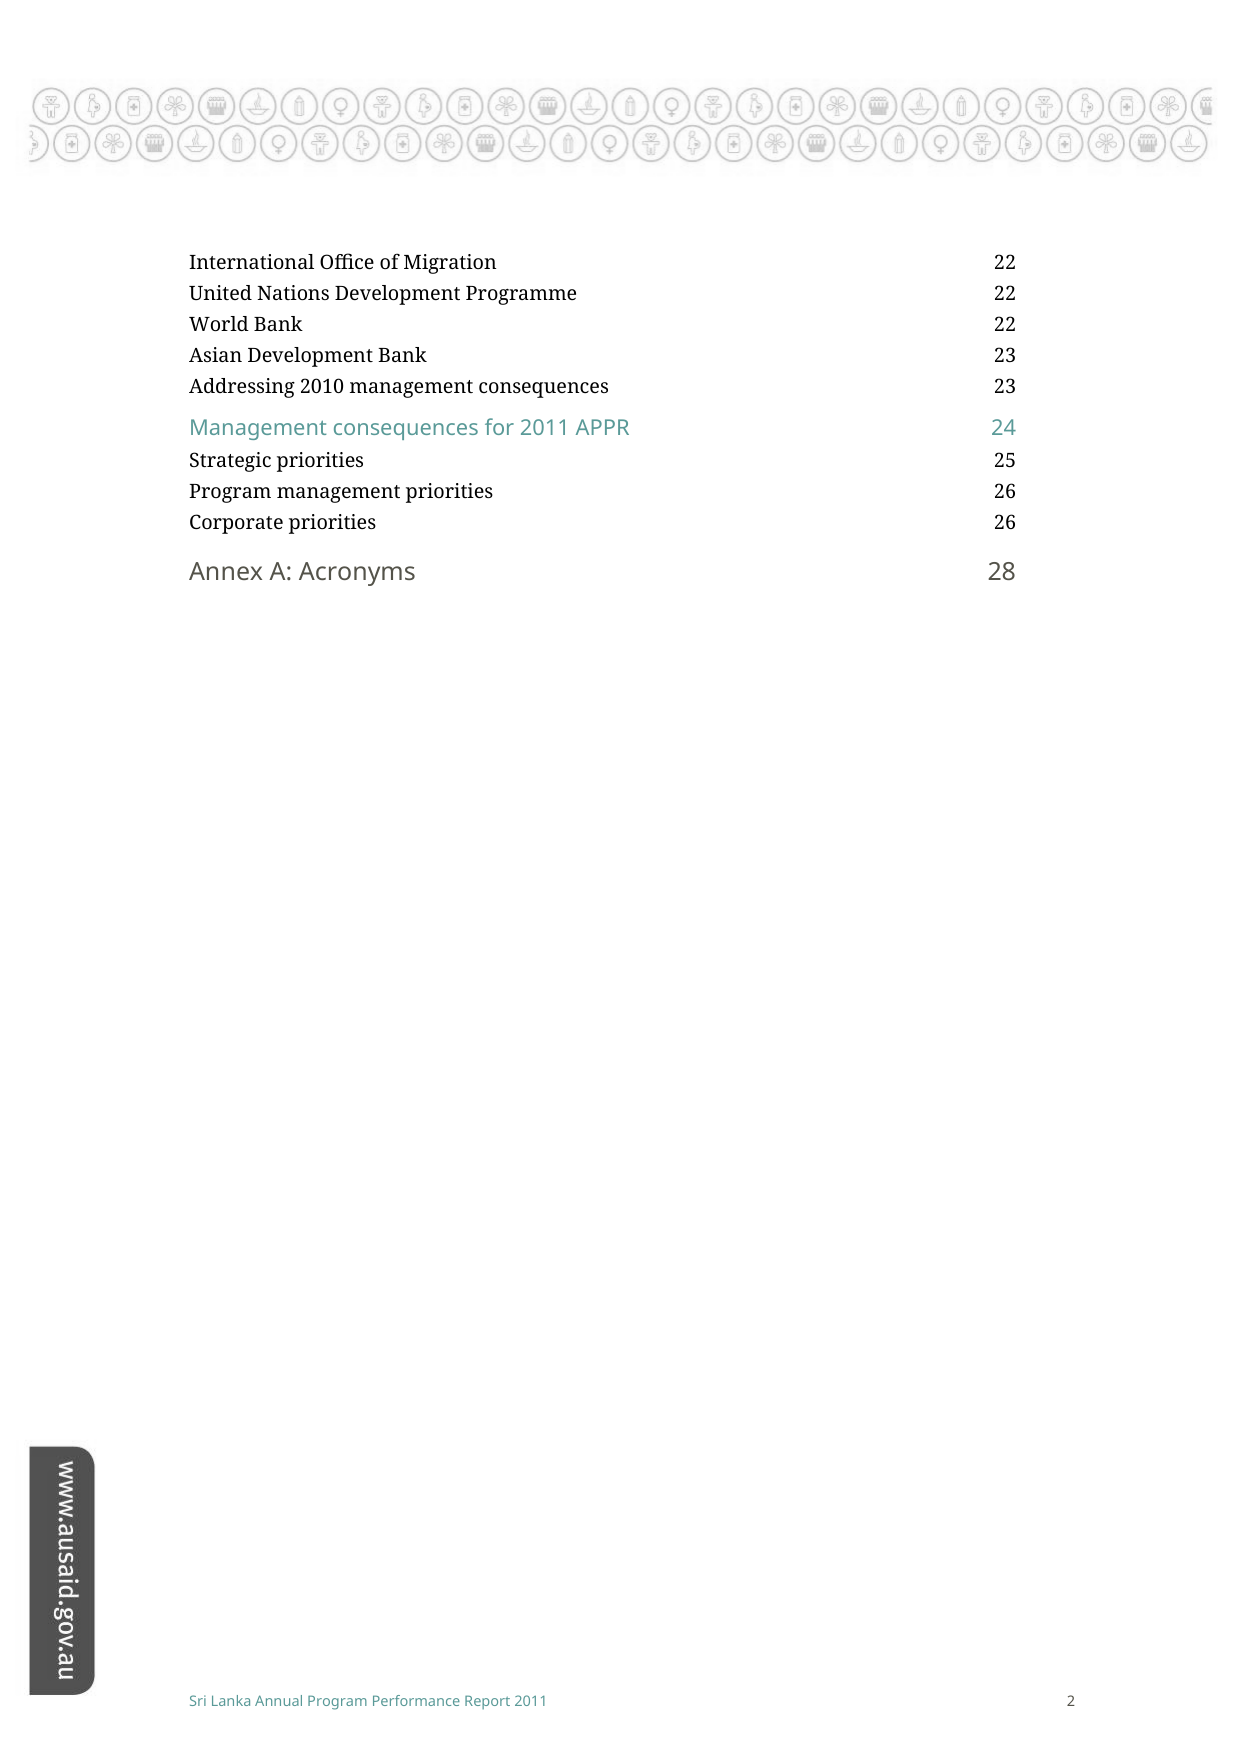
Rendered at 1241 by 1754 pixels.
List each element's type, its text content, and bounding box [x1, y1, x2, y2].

text Annex A: Acronyms 28 [189, 554, 992, 588]
text Management consequences for 2011 APPR 24 [189, 412, 992, 442]
text United Nations Development Programme 22 [189, 279, 992, 306]
text Program management priorities 26 [189, 477, 992, 504]
text World Bank 22 [189, 310, 992, 337]
text Addressing 2010 management consequences 23 [189, 373, 992, 399]
text Strategic priorities 25 [189, 446, 992, 473]
text Asian Development Bank 23 [189, 341, 992, 368]
text International Office of Migration 22 [189, 248, 992, 275]
text Corporate priorities 26 [189, 508, 992, 535]
